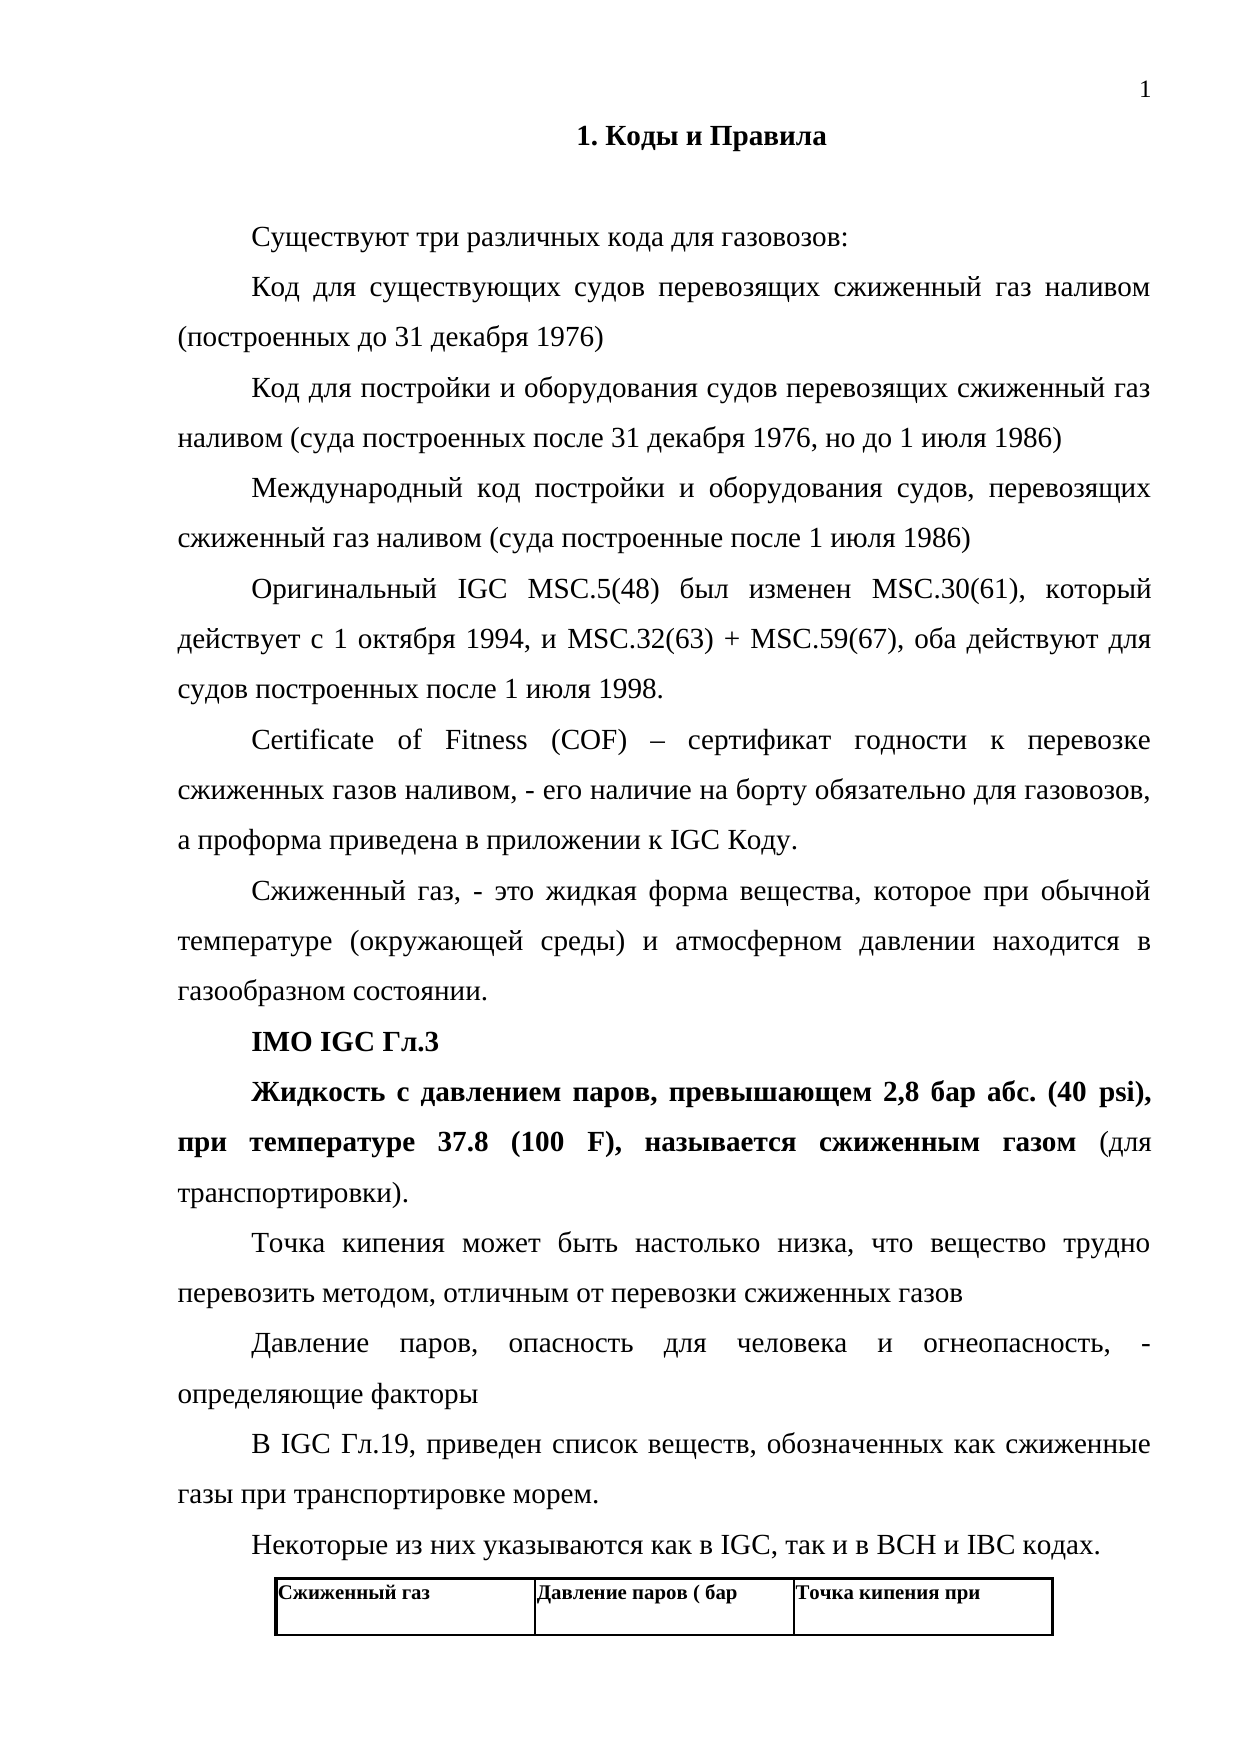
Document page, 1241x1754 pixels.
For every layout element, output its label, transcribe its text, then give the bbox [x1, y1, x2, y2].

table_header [536, 1580, 793, 1634]
text Существуют три различных кода для газовозов: [177, 219, 1152, 252]
text Certificate of Fitness (COF) – сертификат годности к перевозке сжиженных газов наливом, - его наличие на борту обязательно для газовозов, а проформа приведена в приложении к IGC Коду. [177, 722, 1152, 856]
text Жидкость с давлением паров, превышающем 2,8 бар абс. (40 psi), при температуре 37.8 (100 F), называется сжиженным газом (для транспортировки). [177, 1074, 1152, 1208]
text В IGC Гл.19, приведен список веществ, обозначенных как сжиженные газы при транспортировке морем. [177, 1426, 1152, 1510]
text 1. Коды и Правила [177, 118, 1152, 152]
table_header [795, 1580, 1051, 1634]
text Код для постройки и оборудования судов перевозящих сжиженный газ наливом (суда построенных после 31 декабря 1976, но до 1 июля 1986) [177, 370, 1152, 453]
text IMO IGC Гл.3 [177, 1024, 1152, 1057]
text Код для существующих судов перевозящих сжиженный газ наливом (построенных до 31 декабря 1976) [177, 269, 1152, 353]
text Давление паров, опасность для человека и огнеопасность, - определяющие факторы [177, 1326, 1152, 1409]
text Сжиженный газ, - это жидкая форма вещества, которое при обычной температуре (окружающей среды) и атмосферном давлении находится в газообразном состоянии. [177, 873, 1152, 1007]
text Оригинальный IGC MSC.5(48) был изменен MSC.30(61), который действует с 1 октября 1994, и MSC.32(63) + MSC.59(67), оба действуют для судов построенных после 1 июля 1998. [177, 571, 1152, 705]
text Точка кипения может быть настолько низка, что вещество трудно перевозить методом, отличным от перевозки сжиженных газов [177, 1225, 1152, 1309]
table_header Сжиженный газ [278, 1580, 534, 1634]
text Некоторые из них указываются как в IGC, так и в BCH и IBC кодах. [177, 1527, 1152, 1560]
text Международный код постройки и оборудования судов, перевозящих сжиженный газ наливом (суда построенные после 1 июля 1986) [177, 470, 1152, 554]
